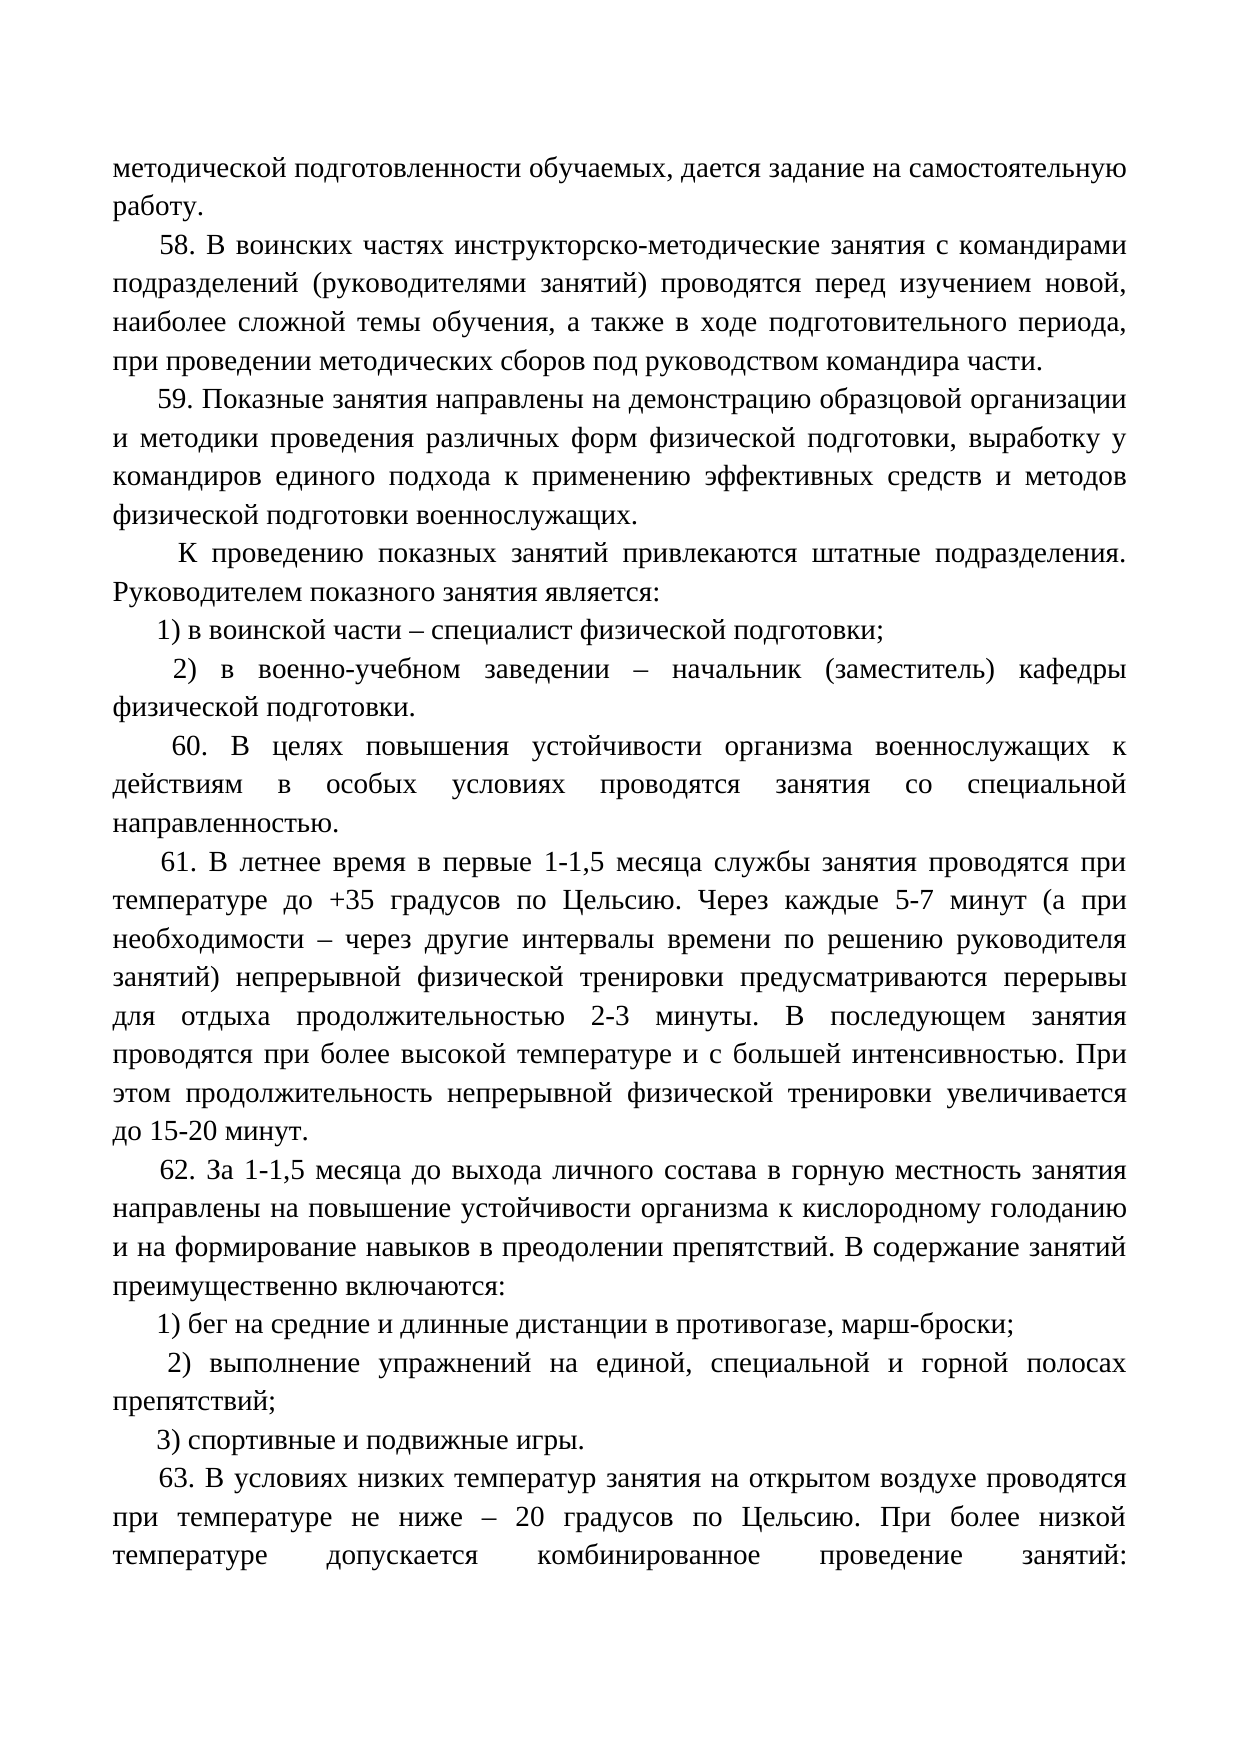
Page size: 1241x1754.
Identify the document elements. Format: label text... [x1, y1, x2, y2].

text 1) в воинской части – специалист физической подготовки; [112, 612, 1128, 646]
text 58. В воинских частях инструкторско-методические занятия с командирами подразделений (руководителями занятий) проводятся перед изучением новой, наиболее сложной темы обучения, а также в ходе подготовительного периода, при проведении методических сборов под руководством командира части. [112, 227, 1128, 376]
text 62. За 1-1,5 месяца до выхода личного состава в горную местность занятия направлены на повышение устойчивости организма к кислородному голоданию и на формирование навыков в преодолении препятствий. В содержание занятий преимущественно включаются: [112, 1152, 1128, 1301]
text 2) в военно-учебном заведении – начальник (заместитель) кафедры физической подготовки. [112, 651, 1128, 723]
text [112, 150, 1128, 222]
text К проведению показных занятий привлекаются штатные подразделения. Руководителем показного занятия является: [112, 535, 1128, 607]
text 60. В целях повышения устойчивости организма военнослужащих к действиям в особых условиях проводятся занятия со специальной направленностью. [112, 728, 1128, 839]
text 1) бег на средние и длинные дистанции в противогазе, марш-броски; [112, 1306, 1128, 1340]
text 59. Показные занятия направлены на демонстрацию образцовой организации и методики проведения различных форм физической подготовки, выработку у командиров единого подхода к применению эффективных средств и методов физической подготовки военнослужащих. [112, 381, 1128, 530]
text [112, 1460, 1128, 1571]
text 61. В летнее время в первые 1-1,5 месяца службы занятия проводятся при температуре до +35 градусов по Цельсию. Через каждые 5-7 минут (а при необходимости – через другие интервалы времени по решению руководителя занятий) непрерывной физической тренировки предусматриваются перерывы для отдыха продолжительностью 2-3 минуты. В последующем занятия проводятся при более высокой температуре и с большей интенсивностью. При этом продолжительность непрерывной физической тренировки увеличивается до 15-20 минут. [112, 844, 1128, 1147]
text 3) спортивные и подвижные игры. [112, 1422, 1128, 1455]
text 2) выполнение упражнений на единой, специальной и горной полосах препятствий; [112, 1345, 1128, 1417]
